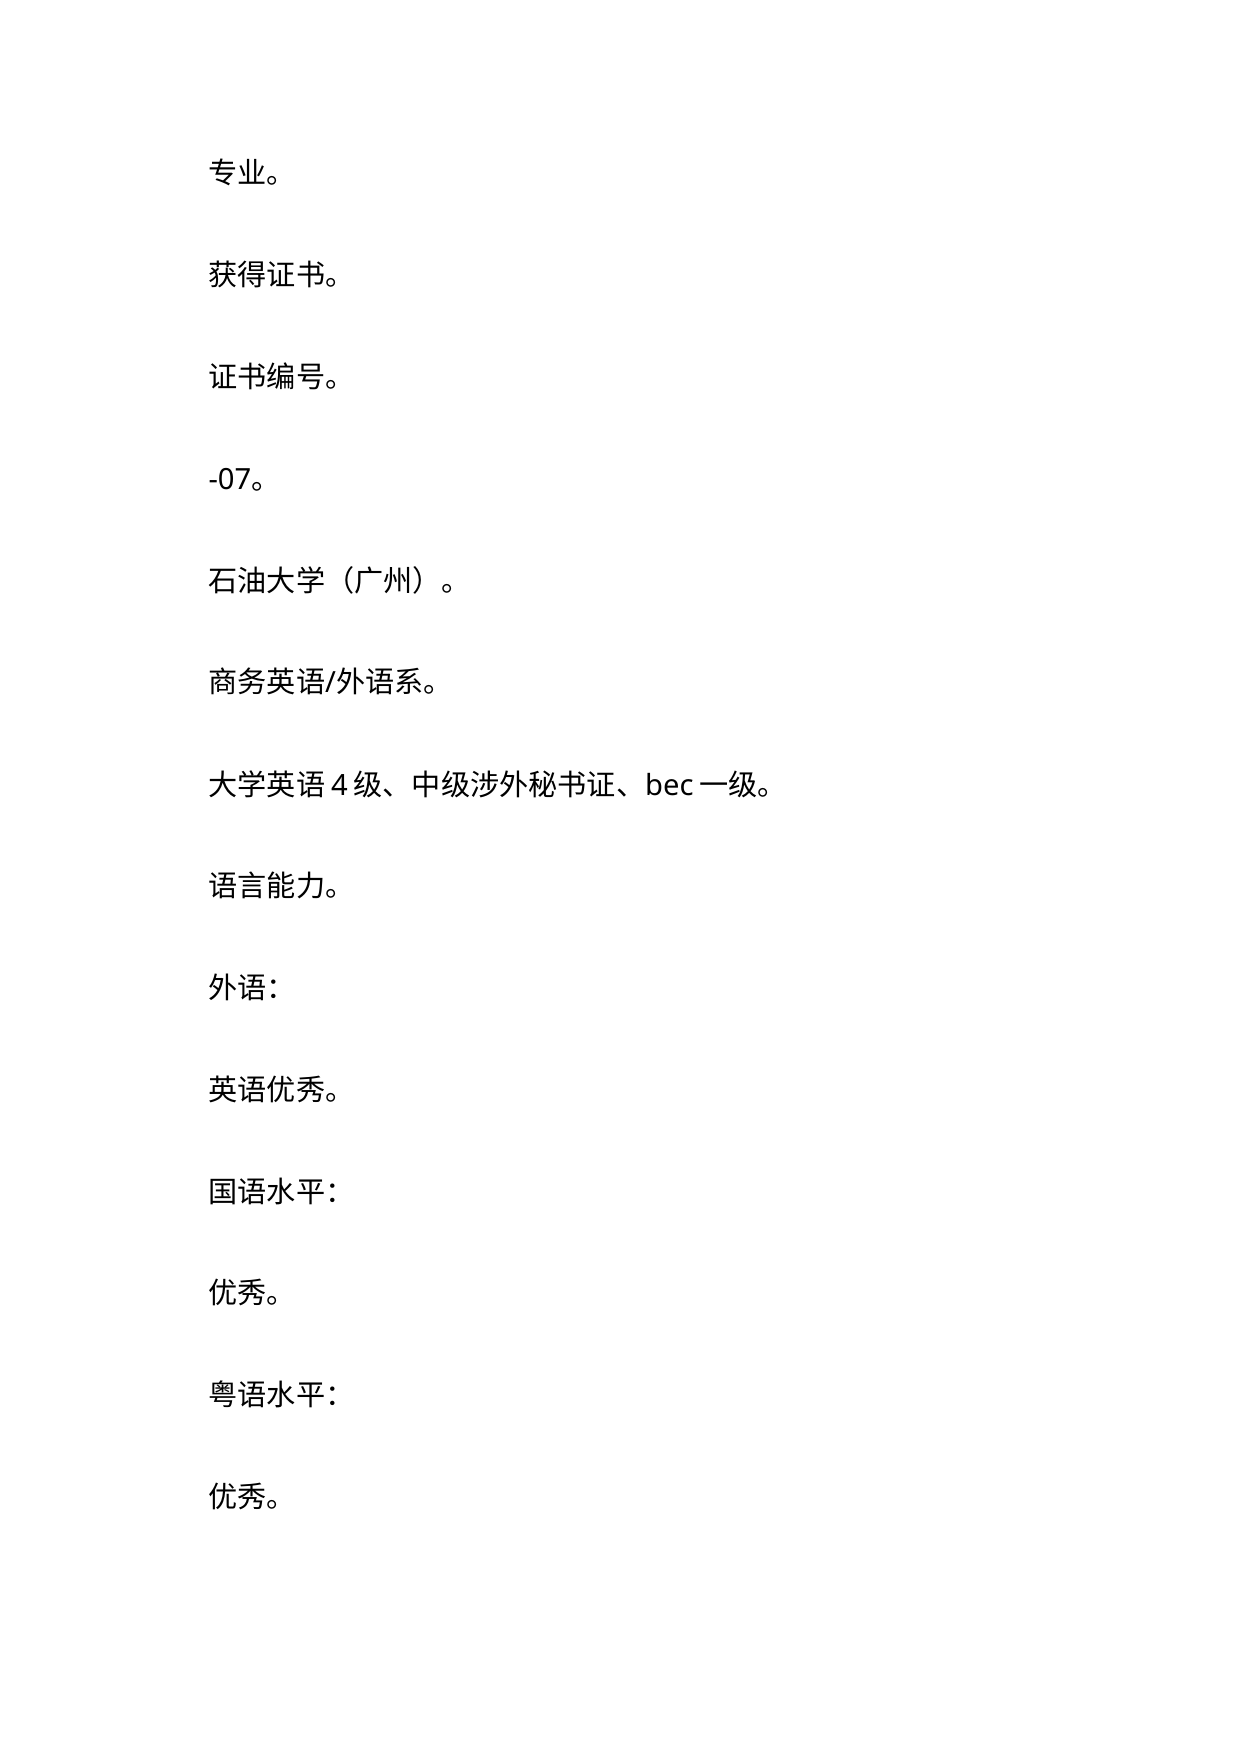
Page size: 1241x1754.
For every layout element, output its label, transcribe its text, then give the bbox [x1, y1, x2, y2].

text 优秀。 [150, 1474, 1090, 1516]
text 证书编号。 [150, 353, 1090, 396]
text 获得证书。 [150, 252, 1090, 294]
text 优秀。 [150, 1270, 1090, 1312]
text 石油大学（广州）。 [150, 557, 1090, 599]
text 粤语水平： [150, 1372, 1090, 1414]
text 国语水平： [150, 1168, 1090, 1211]
text 商务英语/外语系。 [150, 659, 1090, 701]
text -07。 [150, 455, 1090, 498]
text 英语优秀。 [150, 1067, 1090, 1109]
text 语言能力。 [150, 863, 1090, 905]
text 外语： [150, 965, 1090, 1007]
text 大学英语4级、中级涉外秘书证、bec一级。 [150, 761, 1090, 803]
text 专业。 [150, 150, 1090, 192]
